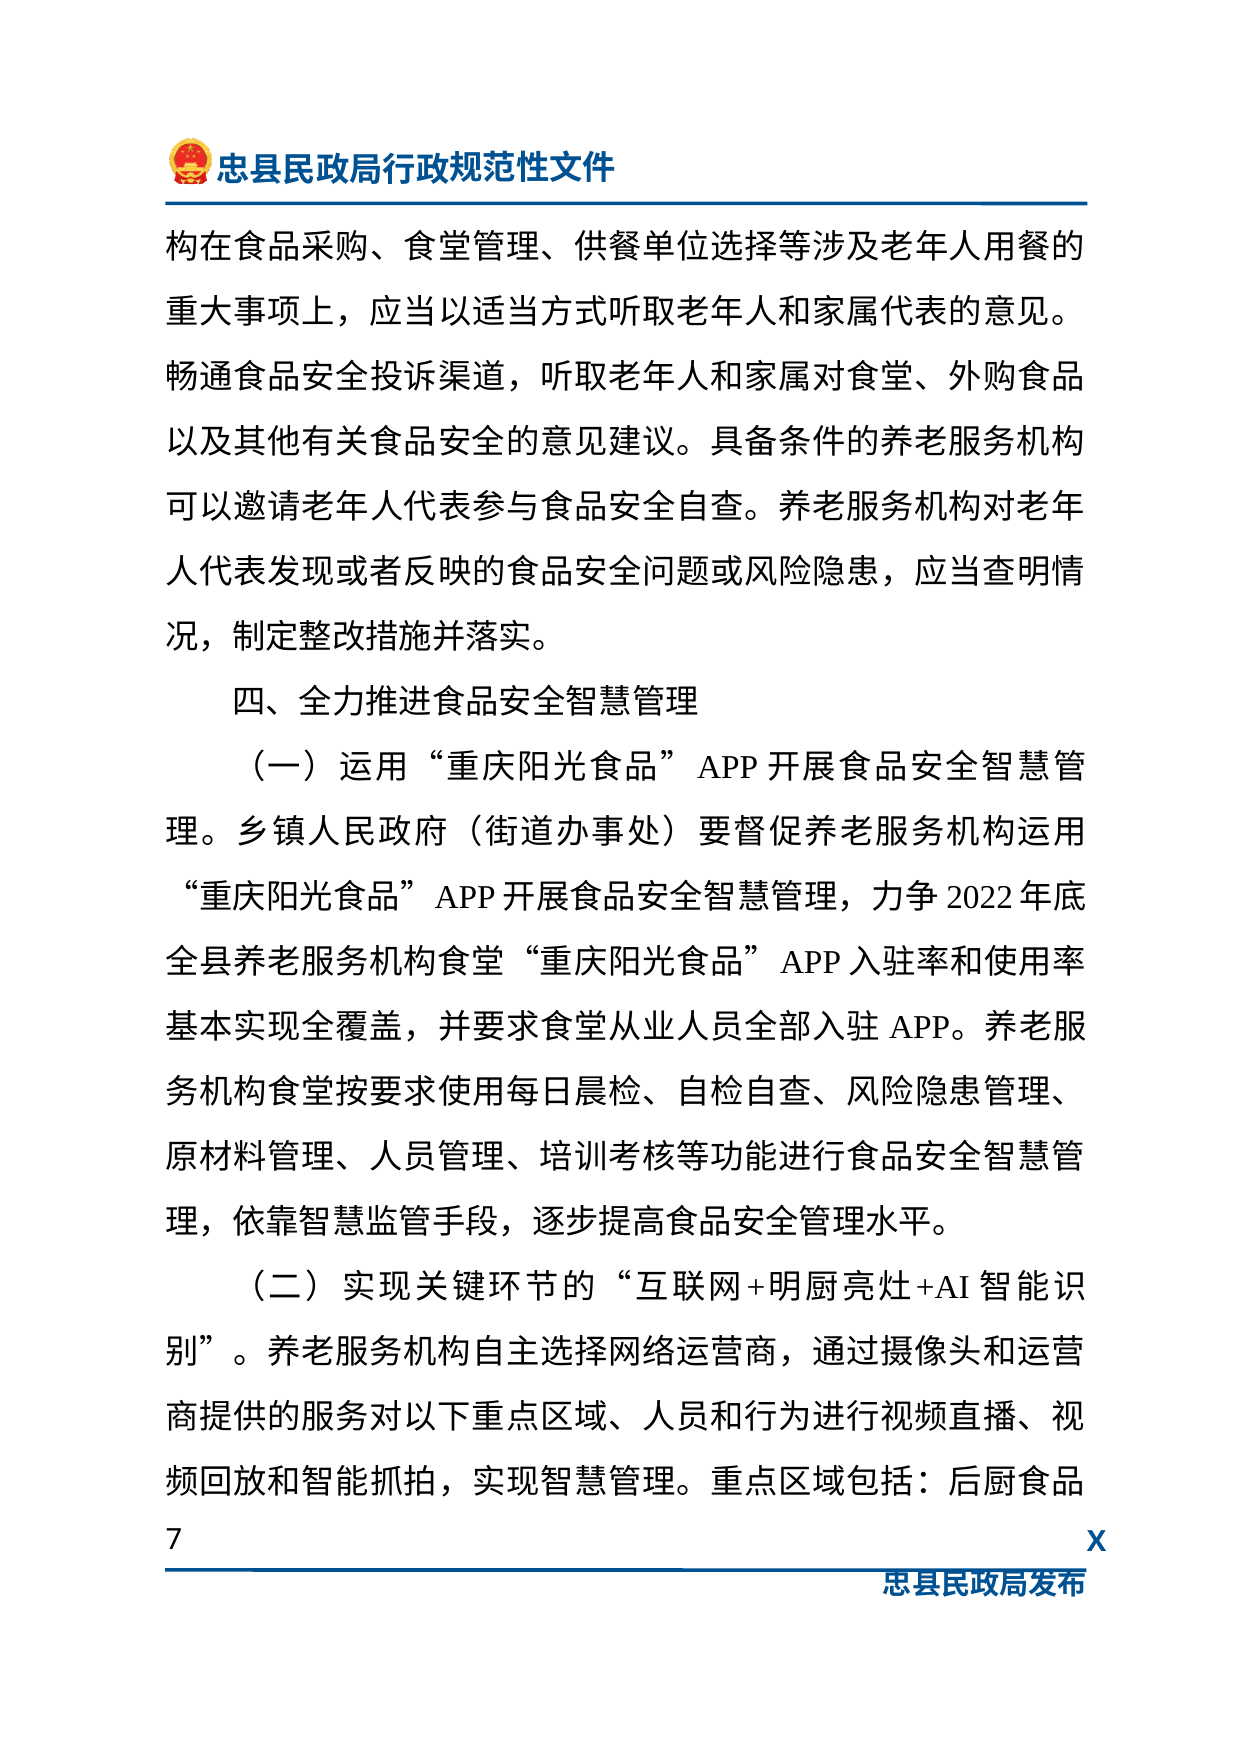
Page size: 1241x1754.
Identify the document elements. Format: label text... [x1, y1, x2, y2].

text （一）运用“重庆阳光食品”APP开展食品安全智慧管理。乡镇人民政府（街道办事处）要督促养老服务机构运用“重庆阳光食品”APP开展食品安全智慧管理，力争2022年底全县养老服务机构食堂“重庆阳光食品”APP入驻率和使用率基本实现全覆盖，并要求食堂从业人员全部入驻APP。养老服务机构食堂按要求使用每日晨检、自检自查、风险隐患管理、原材料管理、人员管理、培训考核等功能进行食品安全智慧管理，依靠智慧监管手段，逐步提高食品安全管理水平。 [165, 731, 1087, 1251]
text 四、全力推进食品安全智慧管理 [165, 666, 1087, 731]
picture [165, 136, 216, 188]
